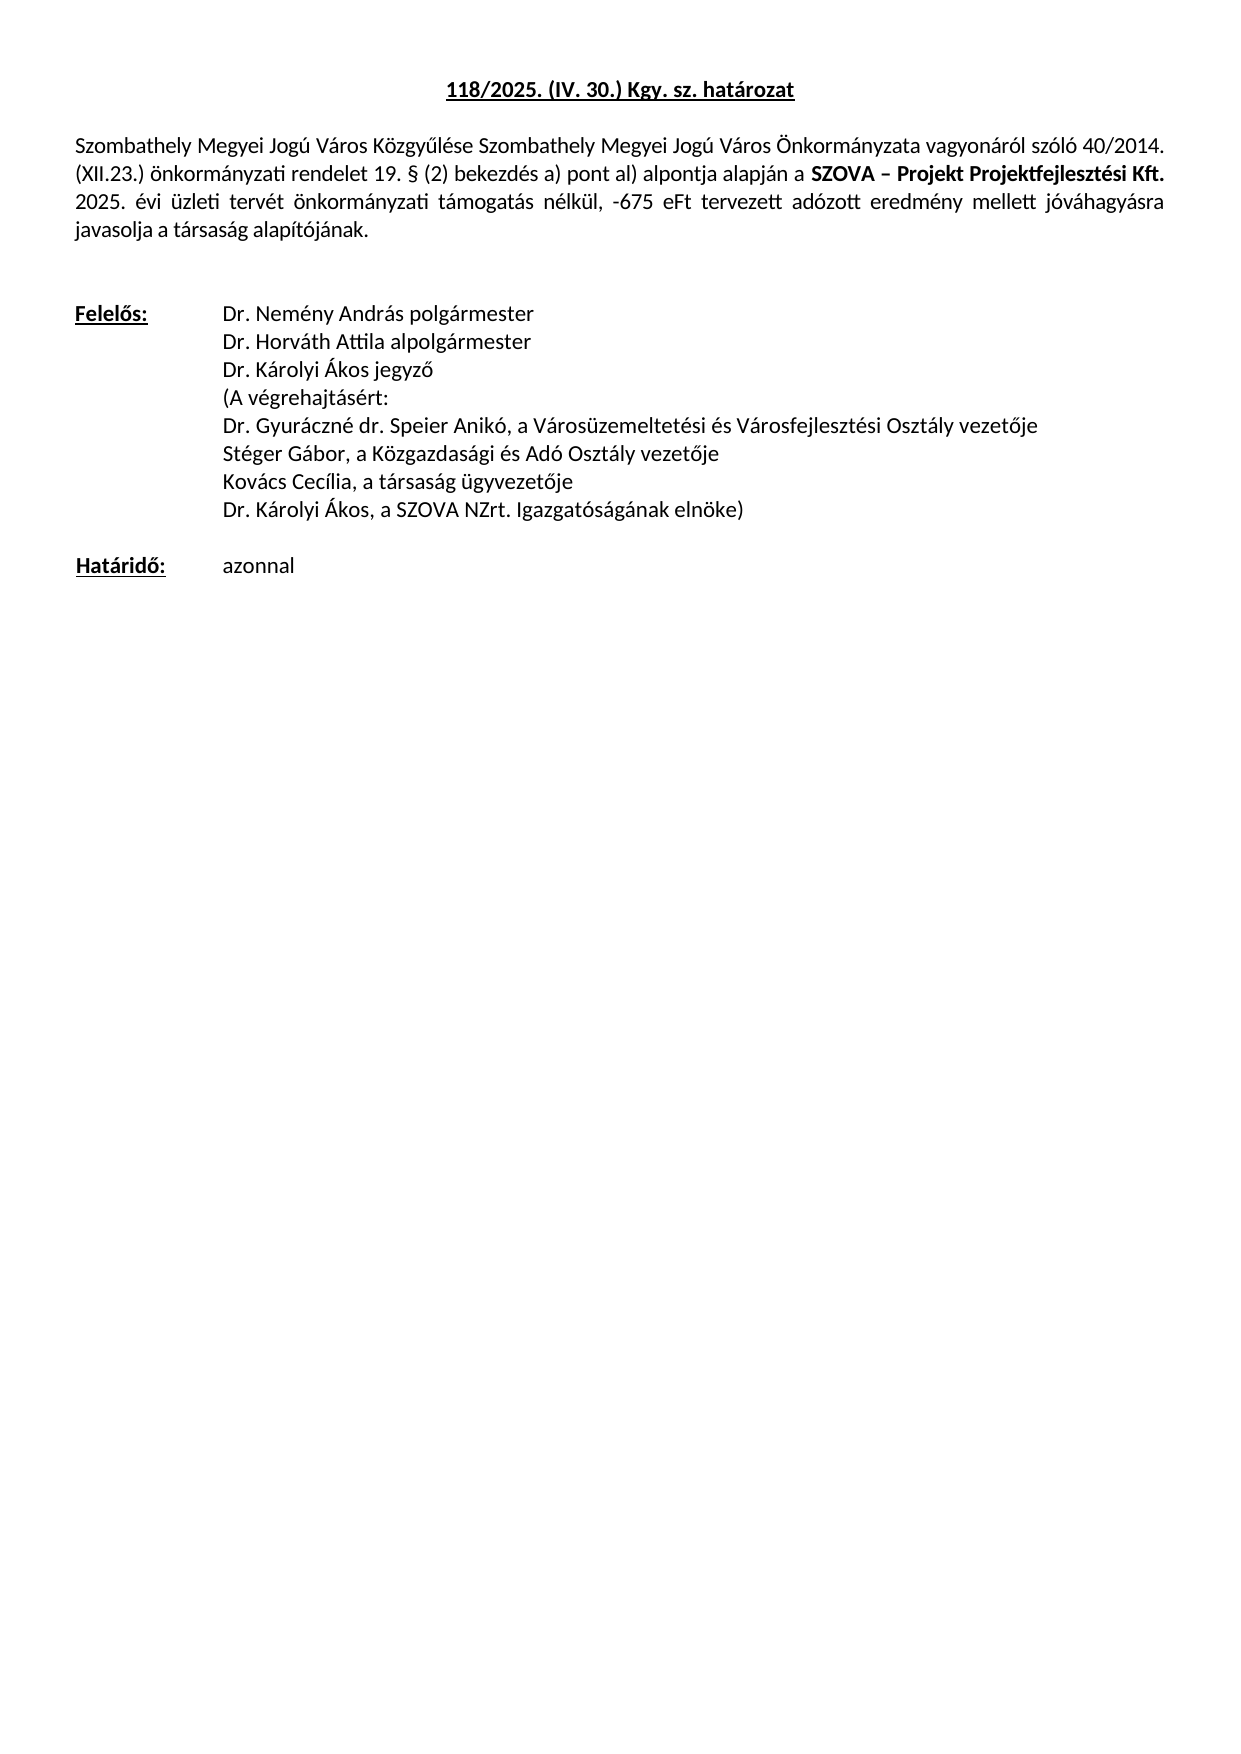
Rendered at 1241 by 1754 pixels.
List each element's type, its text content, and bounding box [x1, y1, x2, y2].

text Dr. Károlyi Ákos, a SZOVA NZrt. Igazgatóságának elnöke) [75, 495, 1165, 523]
text (A végrehajtásért: [75, 383, 1165, 411]
text Dr. Gyuráczné dr. Speier Anikó, a Városüzemeltetési és Városfejlesztési Osztály vezetője [75, 411, 1165, 439]
text Dr. Horváth Attila alpolgármester [75, 327, 1165, 355]
text Felelős: Dr. Nemény András polgármester [75, 299, 1165, 327]
text Dr. Károlyi Ákos jegyző [75, 355, 1165, 383]
text Határidő: azonnal [75, 551, 1165, 579]
text Szombathely Megyei Jogú Város Közgyűlése Szombathely Megyei Jogú Város Önkormányzata vagyonáról szóló 40/2014. (XII.23.) önkormányzati rendelet 19. § (2) bekezdés a) pont al) alpontja alapján a SZOVA – Projekt Projektfejlesztési Kft. 2025. évi üzleti tervét önkormányzati támogatás nélkül, -675 eFt tervezett adózott eredmény mellett jóváhagyásra javasolja a társaság alapítójának. [75, 131, 1165, 243]
text 118/2025. (IV. 30.) Kgy. sz. határozat [75, 75, 1165, 103]
text Kovács Cecília, a társaság ügyvezetője [75, 467, 1165, 495]
text Stéger Gábor, a Közgazdasági és Adó Osztály vezetője [75, 439, 1165, 467]
